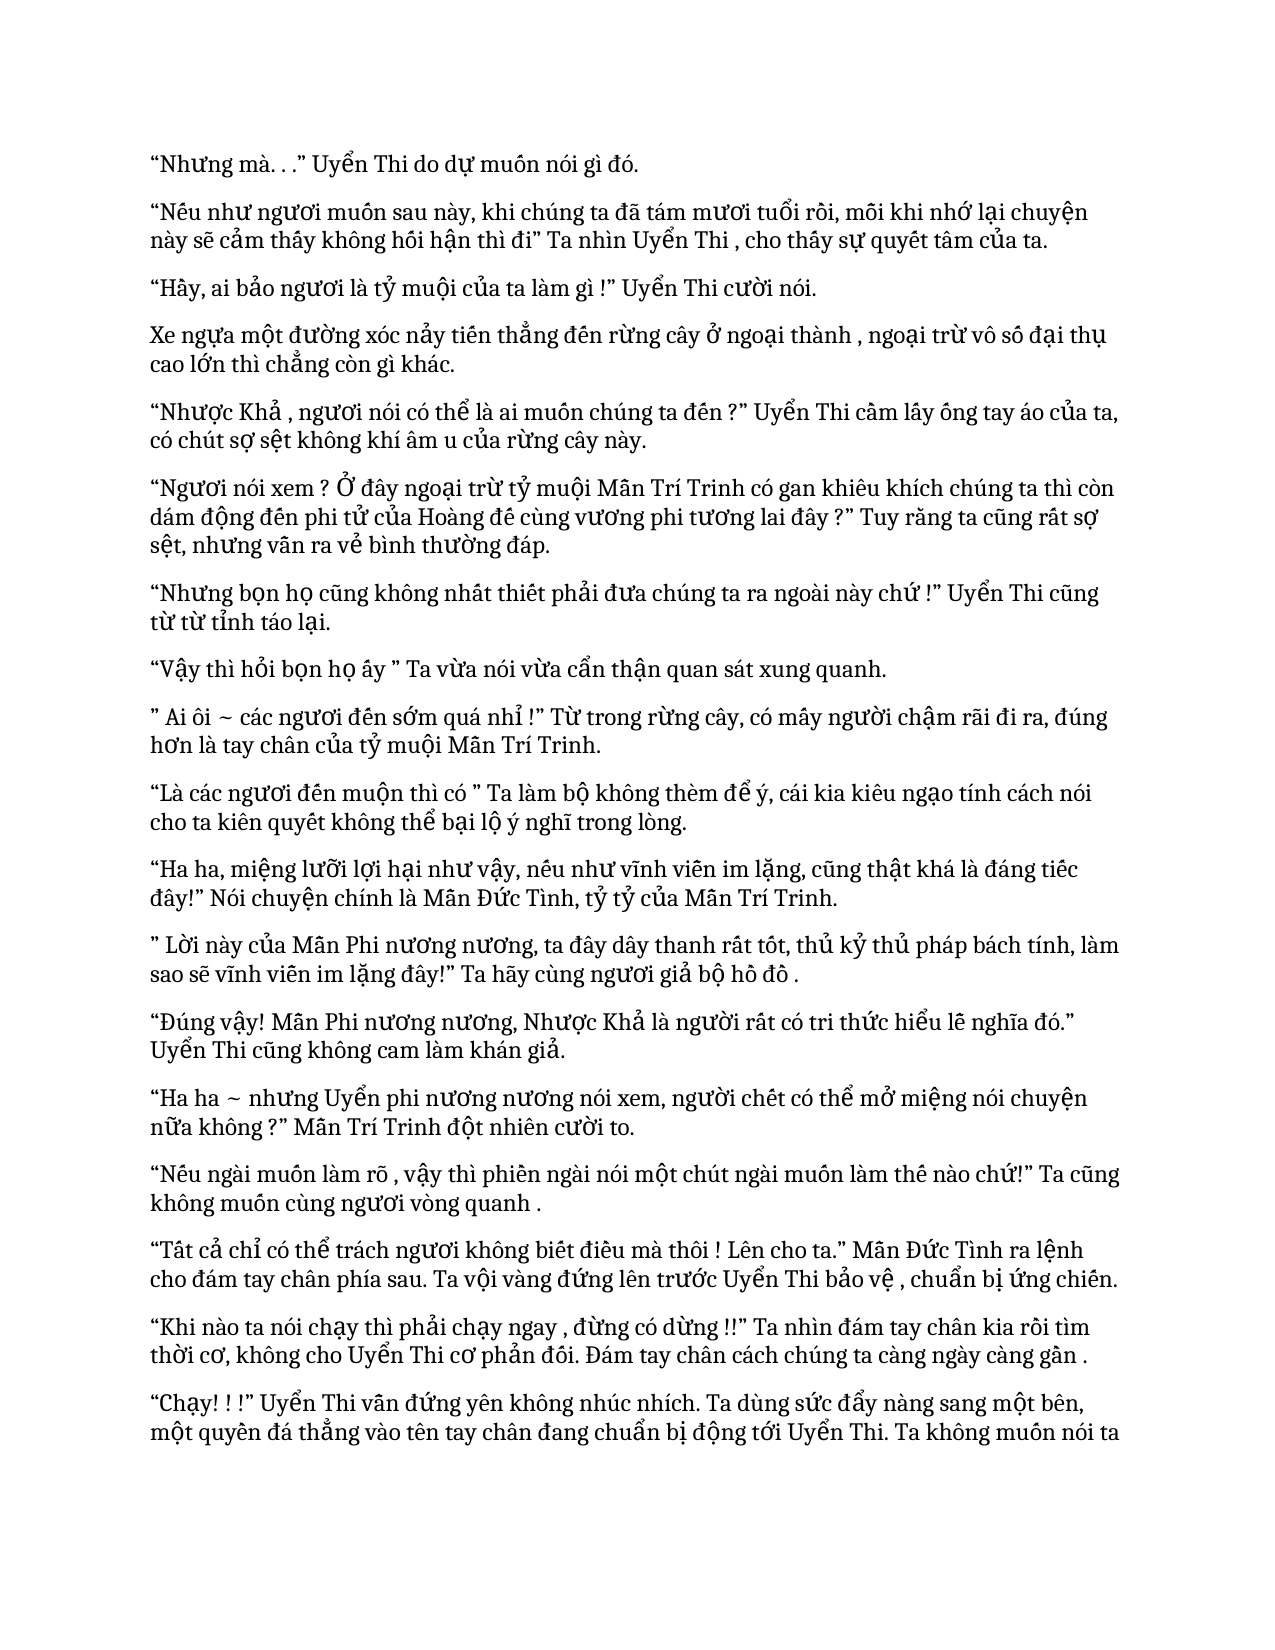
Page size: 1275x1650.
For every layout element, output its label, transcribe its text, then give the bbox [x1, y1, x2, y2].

text Xe ngựa một đường xóc nảy tiến thẳng đến rừng cây ở ngoại thành , ngoại trừ vô số đại thụ cao lớn thì chẳng còn gì khác. [150, 321, 1125, 379]
text ” Ai ôi ~ các ngươi đến sớm quá nhỉ !” Từ trong rừng cây, có mấy người chậm rãi đi ra, đúng hơn là tay chân của tỷ muội Mẫn Trí Trinh. [150, 702, 1125, 760]
text “Nếu ngài muốn làm rõ , vậy thì phiền ngài nói một chút ngài muốn làm thế nào chứ!” Ta cũng không muốn cùng ngươi vòng quanh . [150, 1160, 1125, 1217]
text “Vậy thì hỏi bọn họ ấy ” Ta vừa nói vừa cẩn thận quan sát xung quanh. [150, 655, 1125, 684]
text “Ha ha, miệng lưỡi lợi hại như vậy, nếu như vĩnh viễn im lặng, cũng thật khá là đáng tiếc đây!” Nói chuyện chính là Mẫn Đức Tình, tỷ tỷ của Mẫn Trí Trinh. [150, 855, 1125, 912]
text “Nhưng bọn họ cũng không nhất thiết phải đưa chúng ta ra ngoài này chứ !” Uyển Thi cũng từ từ tỉnh táo lại. [150, 579, 1125, 636]
text “Ngươi nói xem ? Ở đây ngoại trừ tỷ muội Mẫn Trí Trinh có gan khiêu khích chúng ta thì còn dám động đến phi tử của Hoàng đế cùng vương phi tương lai đây ?” Tuy rằng ta cũng rất sợ sệt, nhưng vẫn ra vẻ bình thường đáp. [150, 474, 1125, 560]
text “Ha ha ~ nhưng Uyển phi nương nương nói xem, người chết có thể mở miệng nói chuyện nữa không ?” Mẫn Trí Trinh đột nhiên cười to. [150, 1084, 1125, 1141]
text “Nhưng mà. . .” Uyển Thi do dự muốn nói gì đó. [150, 150, 1125, 179]
text “Đúng vậy! Mẫn Phi nương nương, Nhược Khả là người rất có tri thức hiểu lễ nghĩa đó.” Uyển Thi cũng không cam làm khán giả. [150, 1007, 1125, 1065]
text “Tất cả chỉ có thể trách ngươi không biết điều mà thôi ! Lên cho ta.” Mẫn Đức Tình ra lệnh cho đám tay chân phía sau. Ta vội vàng đứng lên trước Uyển Thi bảo vệ , chuẩn bị ứng chiến. [150, 1236, 1125, 1294]
text ” Lời này của Mẫn Phi nương nương, ta đây dây thanh rất tốt, thủ kỷ thủ pháp bách tính, làm sao sẽ vĩnh viễn im lặng đây!” Ta hãy cùng ngươi giả bộ hồ đồ . [150, 931, 1125, 989]
text “Nếu như ngươi muốn sau này, khi chúng ta đã tám mươi tuổi rồi, mỗi khi nhớ lại chuyện này sẽ cảm thấy không hối hận thì đi” Ta nhìn Uyển Thi , cho thấy sự quyết tâm của ta. [150, 197, 1125, 255]
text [150, 1389, 1125, 1446]
text “Khi nào ta nói chạy thì phải chạy ngay , đừng có dừng !!” Ta nhìn đám tay chân kia rồi tìm thời cơ, không cho Uyển Thi cơ phản đối. Đám tay chân cách chúng ta càng ngày càng gần . [150, 1312, 1125, 1370]
text “Là các ngươi đến muộn thì có ” Ta làm bộ không thèm để ý, cái kia kiêu ngạo tính cách nói cho ta kiên quyết không thể bại lộ ý nghĩ trong lòng. [150, 779, 1125, 836]
text “Hầy, ai bảo ngươi là tỷ muội của ta làm gì !” Uyển Thi cười nói. [150, 274, 1125, 302]
text “Nhược Khả , ngươi nói có thể là ai muốn chúng ta đến ?” Uyển Thi cầm lấy ống tay áo của ta, có chút sợ sệt không khí âm u của rừng cây này. [150, 397, 1125, 455]
